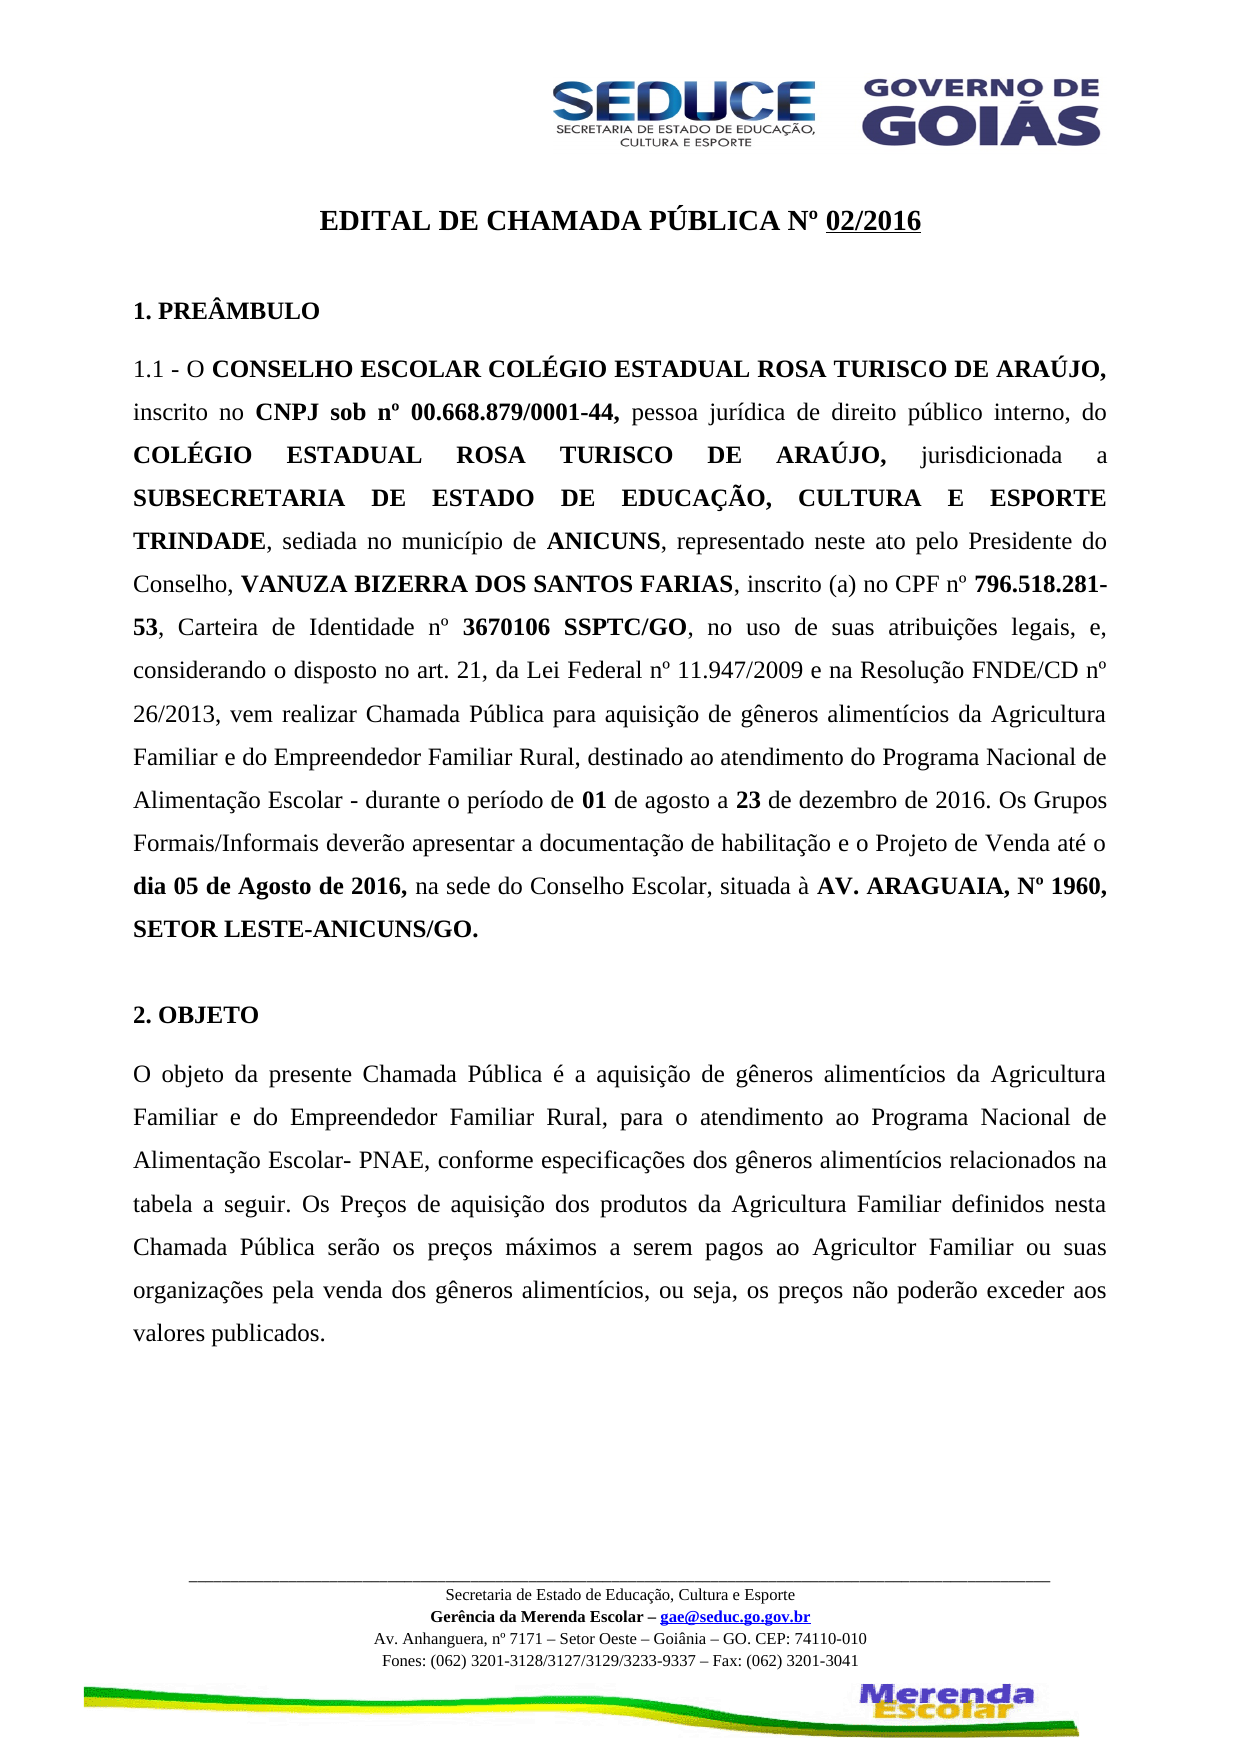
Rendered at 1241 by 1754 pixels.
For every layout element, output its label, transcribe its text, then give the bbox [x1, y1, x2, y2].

picture [552, 73, 1108, 154]
text EDITAL DE CHAMADA PÚBLICA Nº 02/2016 [133, 203, 1107, 236]
text 1. PREÂMBULO [133, 296, 1107, 325]
text 1.1 - O CONSELHO ESCOLAR COLÉGIO ESTADUAL ROSA TURISCO DE ARAÚJO, inscrito no CNPJ sob nº 00.668.879/0001-44, pessoa jurídica de direito público interno, do COLÉGIO ESTADUAL ROSA TURISCO DE ARAÚJO, jurisdicionada a SUBSECRETARIA DE ESTADO DE EDUCAÇÃO, CULTURA E ESPORTE TRINDADE, sediada no município de ANICUNS, representado neste ato pelo Presidente do Conselho, VANUZA BIZERRA DOS SANTOS FARIAS, inscrito (a) no CPF nº 796.518.281-53, Carteira de Identidade nº 3670106 SSPTC/GO, no uso de suas atribuições legais, e, considerando o disposto no art. 21, da Lei Federal nº 11.947/2009 e na Resolução FNDE/CD nº 26/2013, vem realizar Chamada Pública para aquisição de gêneros alimentícios da Agricultura Familiar e do Empreendedor Familiar Rural, destinado ao atendimento do Programa Nacional de Alimentação Escolar - durante o período de 01 de agosto a 23 de dezembro de 2016. Os Grupos Formais/Informais deverão apresentar a documentação de habilitação e o Projeto de Venda até o dia 05 de Agosto de 2016, na sede do Conselho Escolar, situada à AV. ARAGUAIA, Nº 1960, SETOR LESTE-ANICUNS/GO. [133, 354, 1107, 943]
text O objeto da presente Chamada Pública é a aquisição de gêneros alimentícios da Agricultura Familiar e do Empreendedor Familiar Rural, para o atendimento ao Programa Nacional de Alimentação Escolar- PNAE, conforme especificações dos gêneros alimentícios relacionados na tabela a seguir. Os Preços de aquisição dos produtos da Agricultura Familiar definidos nesta Chamada Pública serão os preços máximos a serem pagos ao Agricultor Familiar ou suas organizações pela venda dos gêneros alimentícios, ou seja, os preços não poderão exceder aos valores publicados. [133, 1059, 1107, 1347]
text 2. OBJETO [133, 1001, 1107, 1029]
